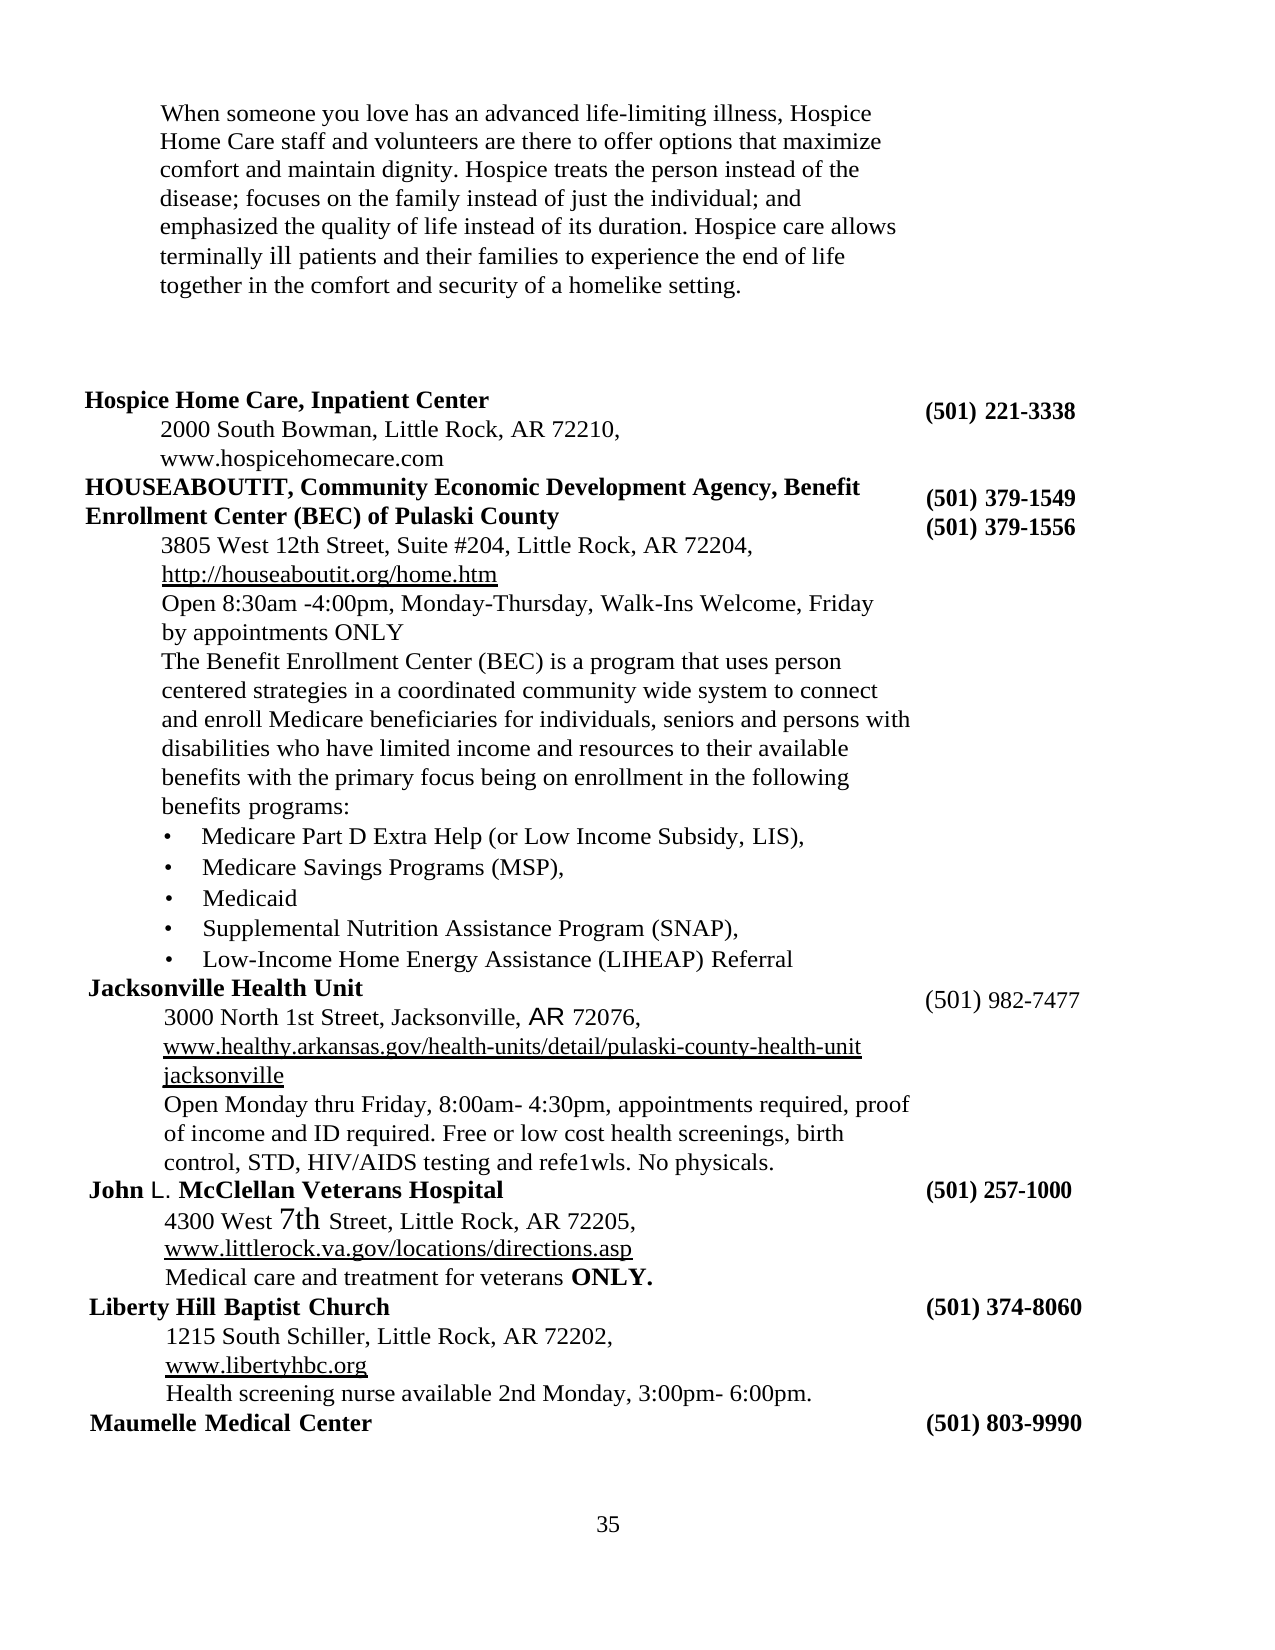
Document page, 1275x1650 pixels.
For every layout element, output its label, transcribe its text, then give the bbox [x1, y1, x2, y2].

subtitle Liberty Hill Baptist Church (501) 374-8060 [89, 1292, 1200, 1321]
list Medicare Part D Extra Help (or Low Income Subsidy, LIS), [163, 822, 919, 849]
text 2000 South Bowman, Little Rock, AR 72210, www.hospicehomecare.com [160, 415, 899, 471]
text (501) 982-7477 [925, 984, 1200, 1014]
subtitle Jacksonville Health Unit [88, 974, 919, 1002]
list Low-Income Home Energy Assistance (LIHEAP) Referral [164, 945, 919, 973]
list Medicaid [164, 884, 919, 912]
text Health screening nurse available 2nd Monday, 3:00pm- 6:00pm. [166, 1380, 1200, 1407]
subtitle (501) 379-1556 [926, 512, 1200, 541]
text 3805 West 12th Street, Suite #204, Little Rock, AR 72204, http://houseaboutit.org/home.htm [161, 531, 919, 588]
subtitle (501) 379-1549 [926, 483, 1200, 512]
text 1215 South Schiller, Little Rock, AR 72202, www.libertyhbc.org [165, 1322, 674, 1379]
subtitle Maumelle Medical Center (501) 803-9990 [89, 1408, 1200, 1437]
text 3000 North 1st Street, Jacksonville, AR 72076, www.healthy.arkansas.gov/health-units/detail/pulaski-county-health-unit­ jacksonville [163, 1002, 900, 1089]
subtitle Hospice Home Care, Inpatient Center [84, 385, 919, 414]
text Open 8:30am -4:00pm, Monday-Thursday, Walk-Ins Welcome, Friday by appointments ONLY [161, 589, 899, 646]
subtitle HOUSEABOUTIT, Community Economic Development Agency, Benefit Enrollment Center (BEC) of Pulaski County [85, 472, 919, 530]
text Open Monday thru Friday, 8:00am- 4:30pm, appointments required, proof of income and ID required. Free or low cost health screenings, birth control, STD, HIV/AIDS testing and refe1wls. No physicals. [164, 1090, 919, 1176]
text Medical care and treatment for veterans ONLY. [165, 1262, 1200, 1291]
text The Benefit Enrollment Center (BEC) is a program that uses person centered strategies in a coordinated community wide system to connect and enroll Medicare beneficiaries for individuals, seniors and persons with disabilities who have limited income and resources to their available benefits with the primary focus being on enrollment in the following benefits programs: [161, 647, 919, 819]
subtitle (501) 221-3338 [925, 396, 1200, 425]
list Supplemental Nutrition Assistance Program (SNAP), [164, 914, 919, 942]
text John L. McClellan Veterans Hospital (501) 257-1000 4300 West 7th Street, Little Rock, AR 72205, www.littlerock.va.gov/locations/directions.asp [88, 1177, 1076, 1261]
text When someone you love has an advanced life-limiting illness, Hospice Home Care staff and volunteers are there to offer options that maximize comfort and maintain dignity. Hospice treats the person instead of the disease; focuses on the family instead of just the individual; and emphasized the quality of life instead of its duration. Hospice care allows terminally ill patients and their families to experience the end of life together in the comfort and security of a homelike setting. [159, 99, 912, 299]
list Medicare Savings Programs (MSP), [164, 853, 919, 880]
